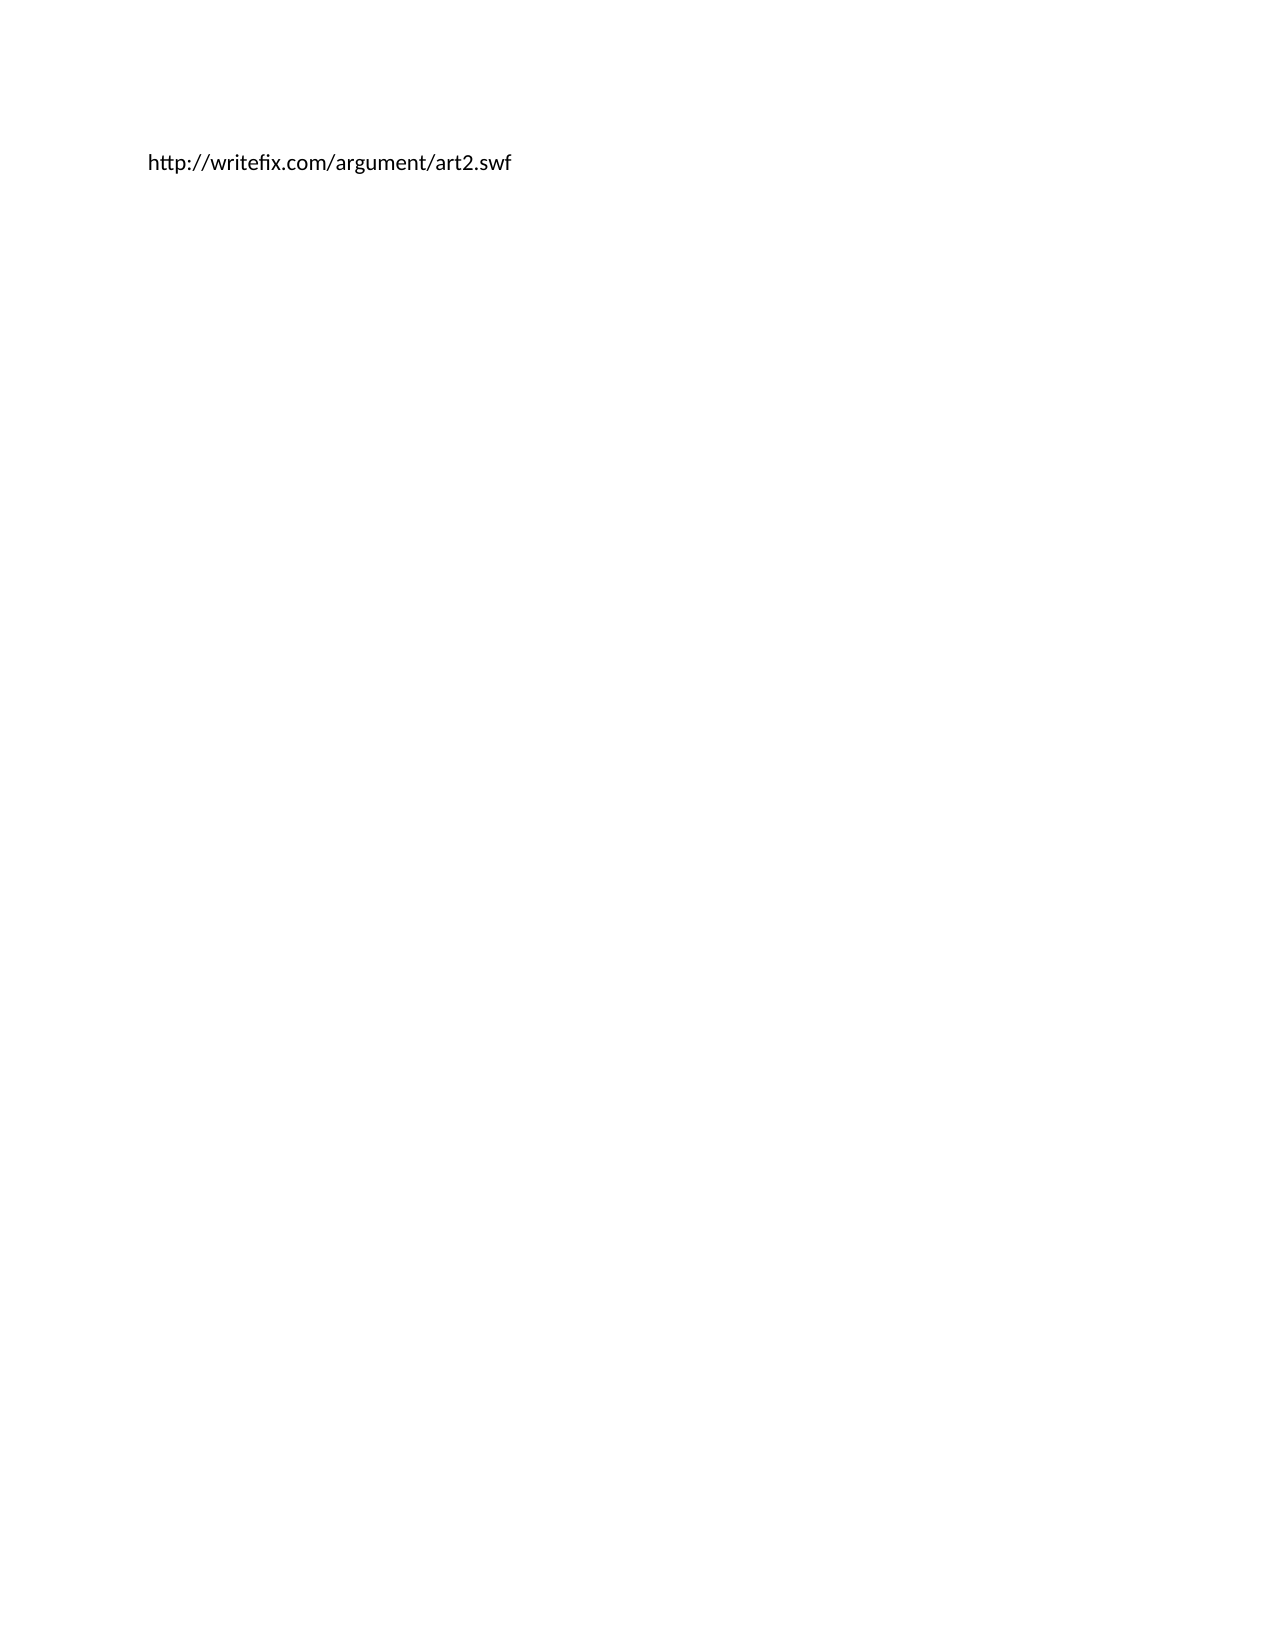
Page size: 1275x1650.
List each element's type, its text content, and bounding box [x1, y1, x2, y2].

text http://writefix.com/argument/art2.swf [148, 148, 1127, 176]
